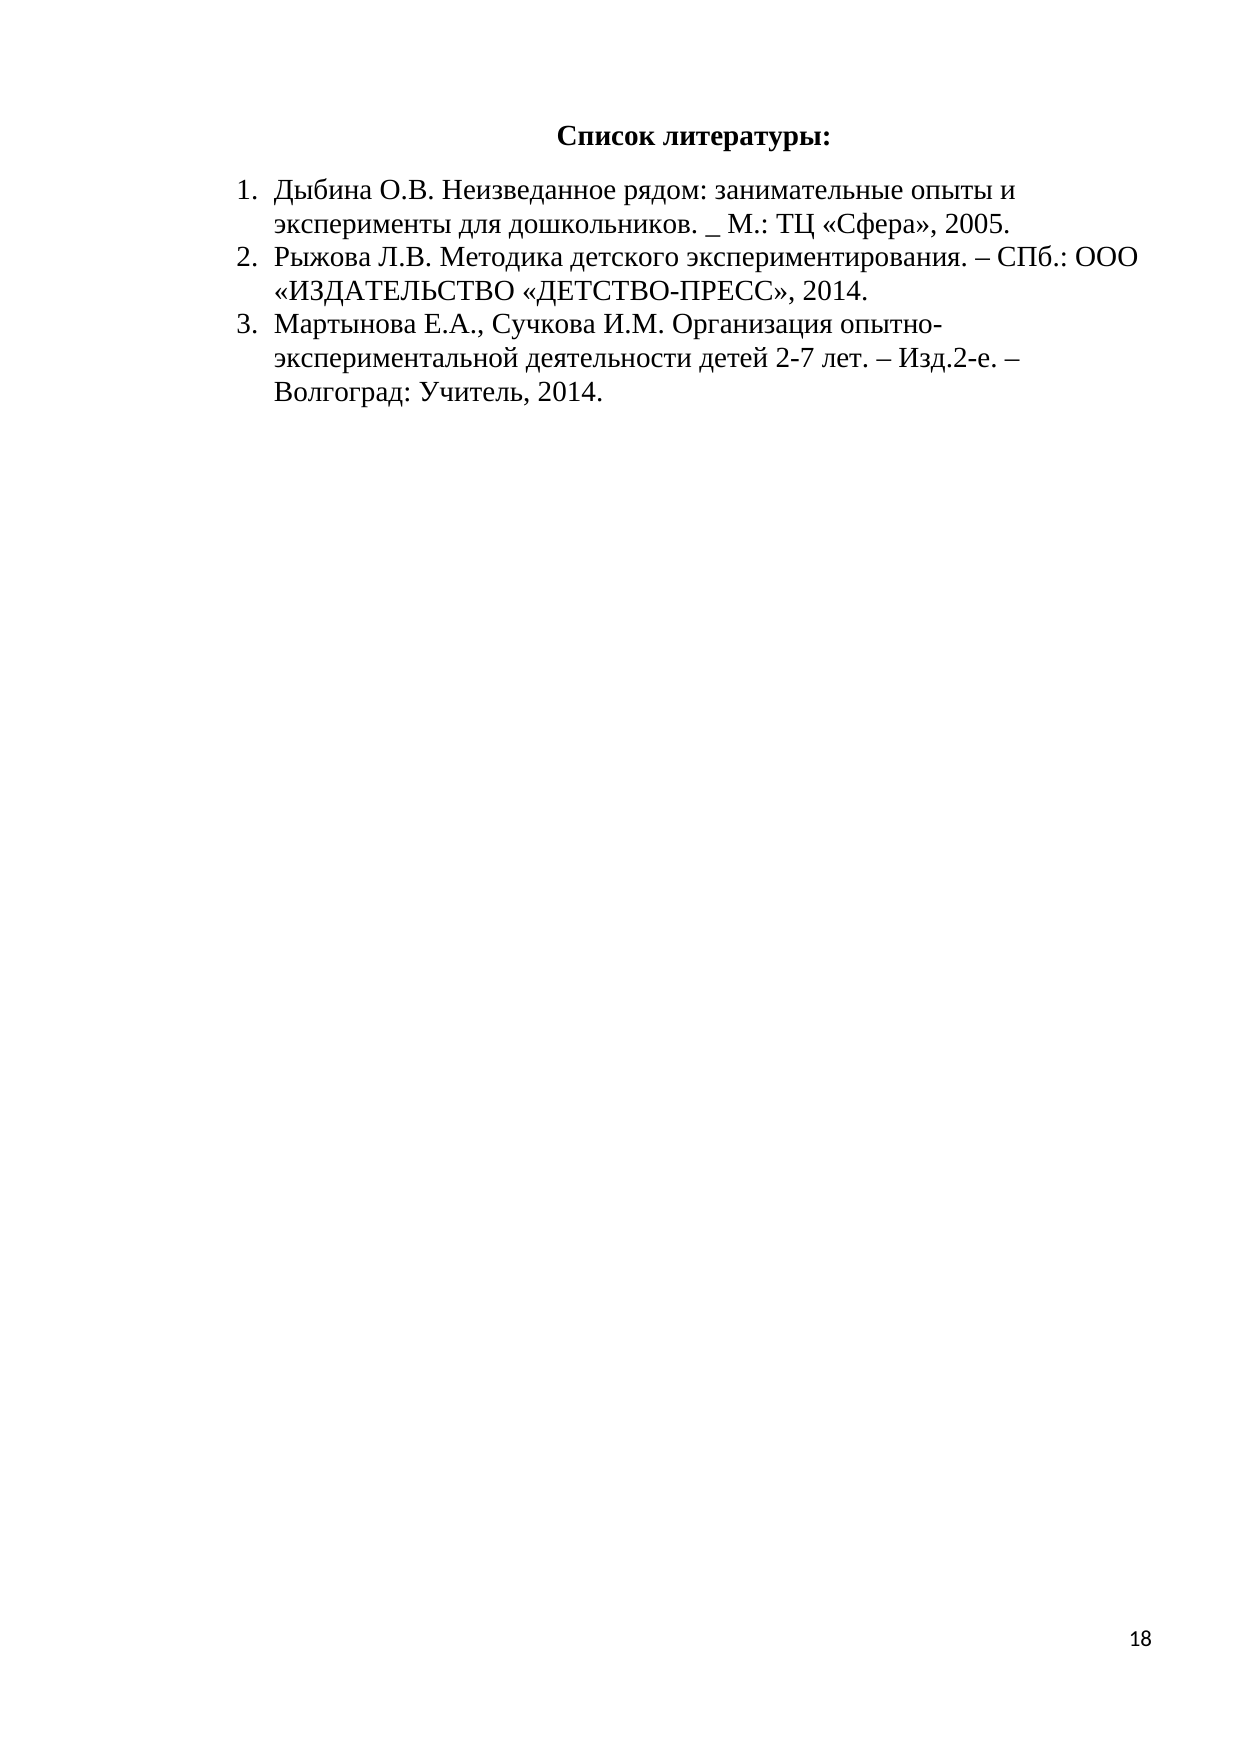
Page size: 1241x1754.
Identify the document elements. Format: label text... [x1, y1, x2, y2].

text Список литературы: [177, 118, 1152, 152]
list Мартынова Е.А., Сучкова И.М. Организация опытно-экспериментальной деятельности детей 2-7 лет. – Изд.2-е. – Волгоград: Учитель, 2014. [236, 307, 1152, 407]
list Рыжова Л.В. Методика детского экспериментирования. – СПб.: ООО «ИЗДАТЕЛЬСТВО «ДЕТСТВО-ПРЕСС», 2014. [236, 239, 1152, 307]
list Дыбина О.В. Неизведанное рядом: занимательные опыты и эксперименты для дошкольников. _ М.: ТЦ «Сфера», 2005. [236, 172, 1152, 239]
